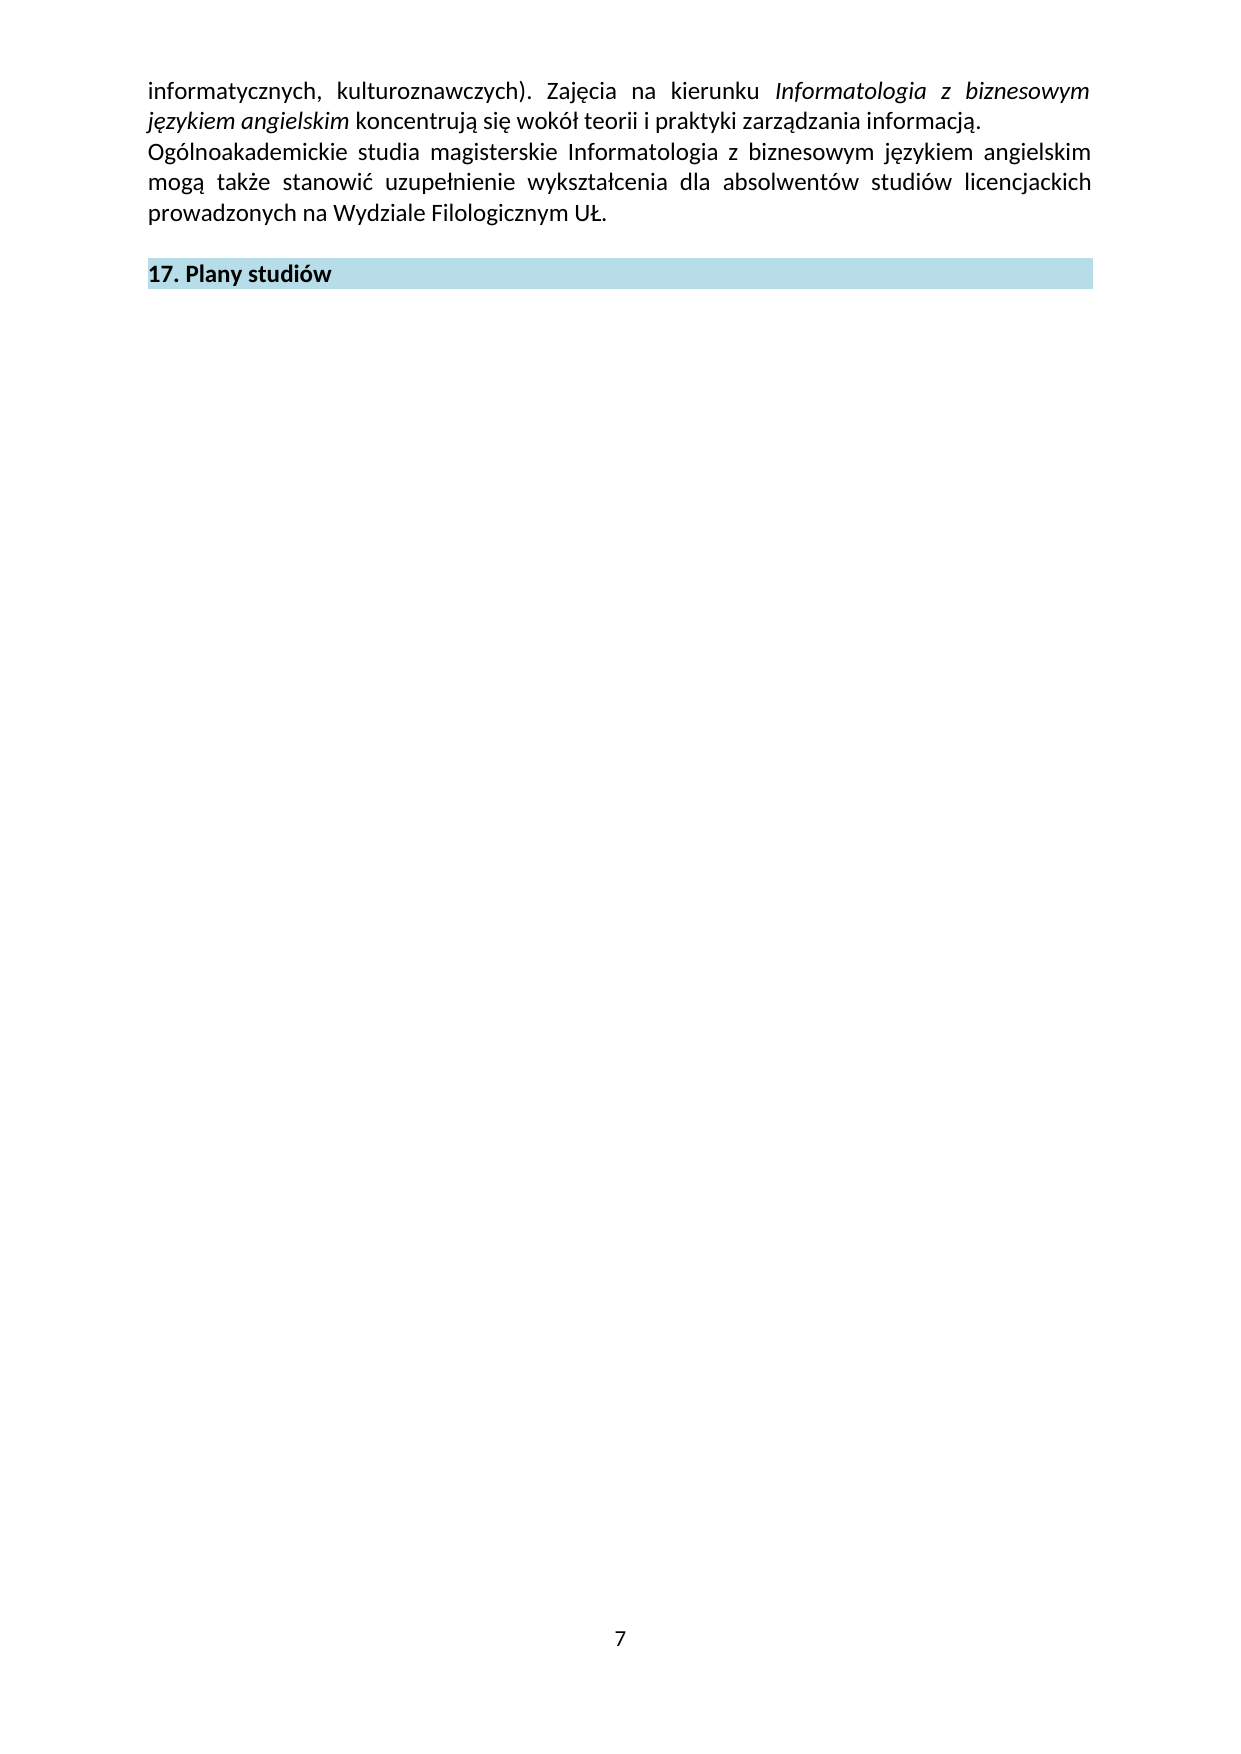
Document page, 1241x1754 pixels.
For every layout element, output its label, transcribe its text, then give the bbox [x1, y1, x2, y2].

text Ogólnoakademickie studia magisterskie Informatologia z biznesowym językiem angielskim mogą także stanowić uzupełnienie wykształcenia dla absolwentów studiów licencjackich prowadzonych na Wydziale Filologicznym UŁ. [148, 136, 1093, 228]
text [148, 75, 1093, 136]
text 17. Plany studiów [148, 258, 1093, 289]
